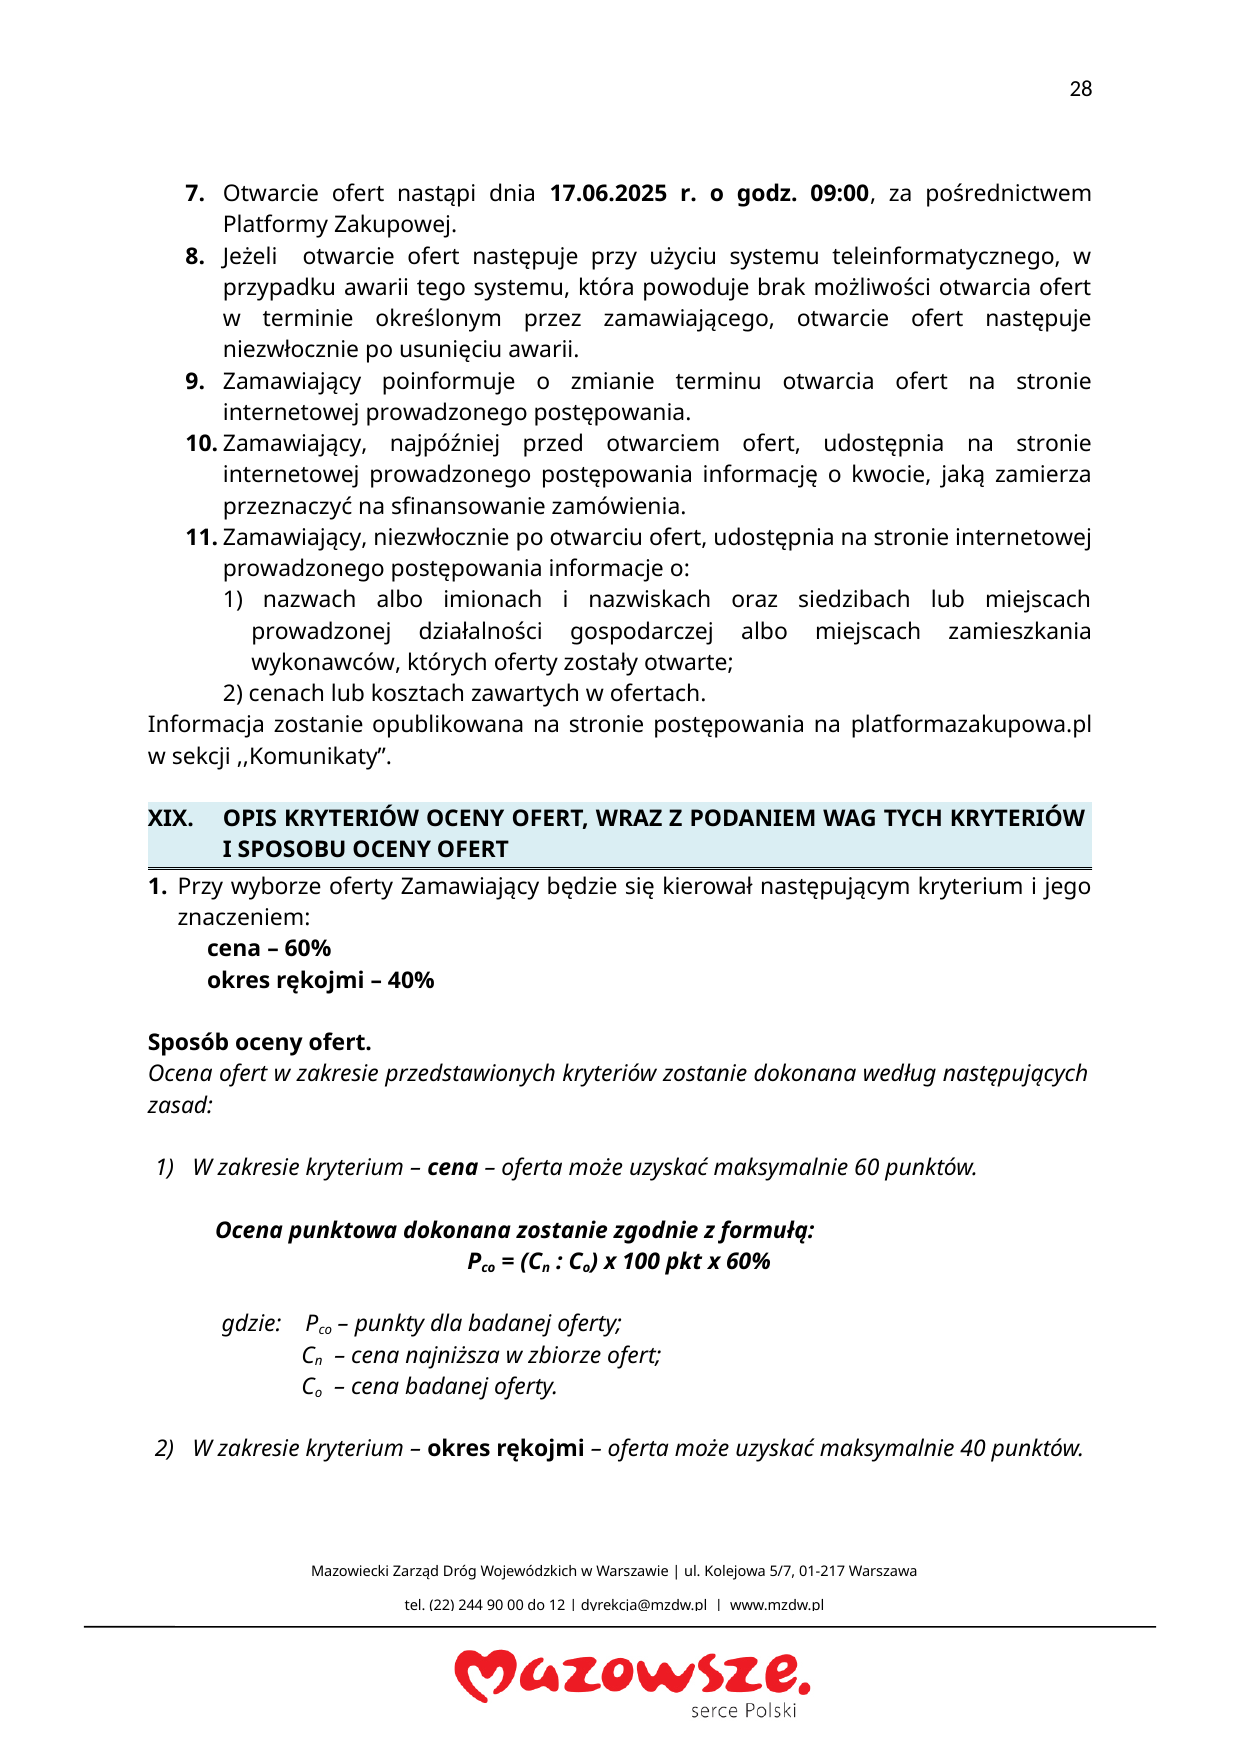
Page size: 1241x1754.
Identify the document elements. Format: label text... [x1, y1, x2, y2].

text Ocena punktowa dokonana zostanie zgodnie z formułą: [148, 1214, 1092, 1245]
list Zamawiający poinformuje o zmianie terminu otwarcia ofert na stronie internetowej prowadzonego postępowania. [185, 365, 1092, 427]
text okres rękojmi – 40% [207, 964, 1092, 995]
text Co – cena badanej oferty. [221, 1370, 1092, 1401]
text Sposób oceny ofert. [148, 1026, 1092, 1057]
list Jeżeli otwarcie ofert następuje przy użyciu systemu teleinformatycznego, w przypadku awarii tego systemu, która powoduje brak możliwości otwarcia ofert w terminie określonym przez zamawiającego, otwarcie ofert następuje niezwłocznie po usunięciu awarii. [185, 240, 1092, 365]
list W zakresie kryterium – cena – oferta może uzyskać maksymalnie 60 punktów. [154, 1151, 1092, 1182]
text Cn – cena najniższa w zbiorze ofert; [221, 1339, 1092, 1370]
text 1) nazwach albo imionach i nazwiskach oraz siedzibach lub miejscach prowadzonej działalności gospodarczej albo miejscach zamieszkania wykonawców, których oferty zostały otwarte; [223, 583, 1092, 677]
list OPIS KRYTERIÓW OCENY OFERT, WRAZ Z PODANIEM WAG TYCH KRYTERIÓW I SPOSOBU OCENY OFERT [148, 802, 1092, 867]
text gdzie: Pco – punkty dla badanej oferty; [148, 1307, 1092, 1339]
text Ocena ofert w zakresie przedstawionych kryteriów zostanie dokonana według następujących zasad: [148, 1057, 1092, 1120]
text Informacja zostanie opublikowana na stronie postępowania na platformazakupowa.pl w sekcji ,,Komunikaty”. [148, 708, 1092, 771]
text Pco = (Cn : Co) x 100 pkt x 60% [148, 1245, 1092, 1276]
list Zamawiający, najpóźniej przed otwarciem ofert, udostępnia na stronie internetowej prowadzonego postępowania informację o kwocie, jaką zamierza przeznaczyć na sfinansowanie zamówienia. [185, 427, 1092, 521]
list Przy wyborze oferty Zamawiający będzie się kierował następującym kryterium i jego znaczeniem: [148, 870, 1092, 932]
list Otwarcie ofert nastąpi dnia 17.06.2025 r. o godz. 09:00, za pośrednictwem Platformy Zakupowej. [185, 177, 1092, 240]
text 2) cenach lub kosztach zawartych w ofertach. [148, 677, 1092, 708]
text cena – 60% [207, 932, 1092, 964]
list Zamawiający, niezwłocznie po otwarciu ofert, udostępnia na stronie internetowej prowadzonego postępowania informacje o: [185, 521, 1092, 583]
picture [0, 1608, 1241, 1754]
list W zakresie kryterium – okres rękojmi – oferta może uzyskać maksymalnie 40 punktów. [154, 1432, 1092, 1464]
